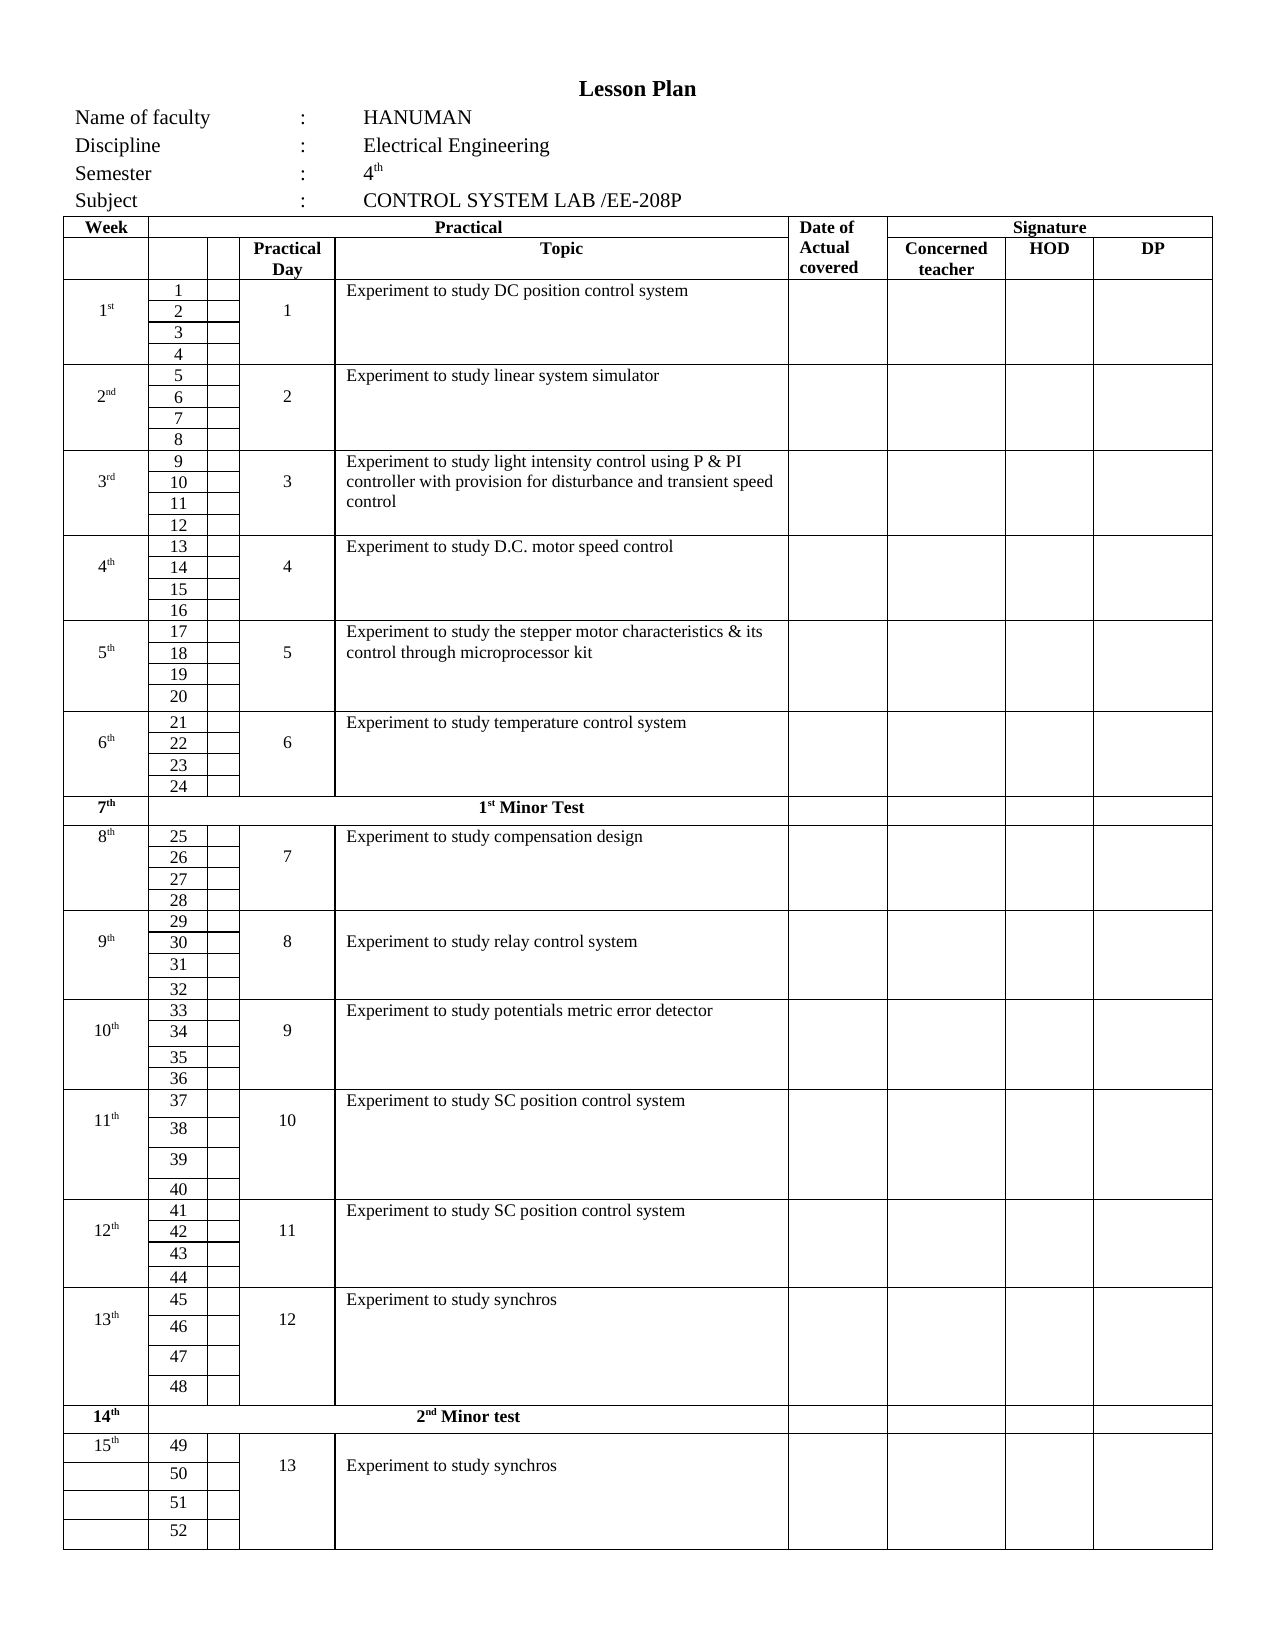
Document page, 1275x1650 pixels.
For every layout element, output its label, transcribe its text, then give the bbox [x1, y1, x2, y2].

table_cell [1094, 1406, 1212, 1433]
table_cell 1st Minor Test [149, 797, 788, 824]
table_cell 4th [64, 536, 148, 620]
table_cell 20 [149, 685, 207, 711]
table_cell 1 [240, 280, 334, 364]
table_cell [208, 621, 239, 642]
table_cell 12 [240, 1288, 334, 1405]
text Subject : CONTROL SYSTEM LAB /EE-208P [75, 188, 1200, 212]
table_cell [1006, 1434, 1093, 1549]
table_cell [208, 493, 239, 513]
table_cell [1006, 365, 1093, 449]
table_cell 19 [149, 664, 207, 684]
table_cell [888, 1000, 1005, 1089]
table_cell 1st [64, 280, 148, 364]
table_cell [789, 1288, 887, 1405]
table_cell 3 [149, 323, 207, 343]
table_cell 48 [149, 1376, 207, 1405]
table_cell [789, 536, 887, 620]
table_cell [208, 911, 239, 931]
table_cell [789, 1090, 887, 1199]
table_cell [1006, 280, 1093, 364]
table_cell [208, 776, 239, 796]
table_cell [208, 344, 239, 364]
table_cell 37 [149, 1090, 207, 1117]
table_cell [208, 1047, 239, 1067]
table_cell [789, 1200, 887, 1287]
table_cell 31 [149, 954, 207, 977]
table_cell [1094, 451, 1212, 535]
table_cell [208, 238, 239, 279]
table_cell [789, 826, 887, 910]
table_cell 10th [64, 1000, 148, 1089]
table_cell [1094, 1090, 1212, 1199]
table_cell [208, 1090, 239, 1117]
table_cell DP [1094, 238, 1212, 279]
table_cell [208, 1463, 239, 1490]
table_cell Experiment to study compensation design [336, 826, 788, 910]
table_cell [1094, 911, 1212, 999]
table_cell 41 [149, 1200, 207, 1220]
table_cell [208, 1434, 239, 1462]
text Discipline : Electrical Engineering [75, 133, 1200, 157]
table_cell [1006, 1200, 1093, 1287]
table_cell 32 [149, 978, 207, 999]
table_cell [789, 712, 887, 796]
table_cell [208, 1491, 239, 1519]
table_cell [789, 911, 887, 999]
table_cell [1006, 1288, 1093, 1405]
table_cell [888, 1288, 1005, 1405]
table_cell [208, 386, 239, 407]
table_cell [1006, 1000, 1093, 1089]
table_cell [208, 472, 239, 492]
table_cell 6 [149, 386, 207, 407]
table_cell 2nd [64, 365, 148, 449]
table_cell 21 [149, 712, 207, 732]
table_cell [208, 280, 239, 300]
table_header Practical [149, 217, 788, 237]
table_cell [208, 643, 239, 663]
table_cell [888, 451, 1005, 535]
table_cell [208, 1000, 239, 1020]
table_cell [208, 1520, 239, 1549]
table_cell 40 [149, 1179, 207, 1199]
table_cell 8 [240, 911, 334, 999]
table_cell [1006, 1090, 1093, 1199]
table_cell [208, 712, 239, 732]
table_cell 3rd [64, 451, 148, 535]
table_cell 16 [149, 600, 207, 620]
table_cell [208, 429, 239, 449]
table_cell [1094, 1288, 1212, 1405]
table_cell [1094, 1434, 1212, 1549]
table_cell [208, 1200, 239, 1220]
table_cell [208, 890, 239, 910]
table_cell [1006, 911, 1093, 999]
table_cell Experiment to study the stepper motor characteristics & its control through microprocessor kit [336, 621, 788, 711]
table_cell 6 [240, 712, 334, 796]
table_cell 38 [149, 1118, 207, 1147]
table_cell [888, 365, 1005, 449]
text Name of faculty : HANUMAN [75, 105, 1200, 129]
table_cell 7 [149, 408, 207, 428]
table_cell 26 [149, 847, 207, 867]
table_cell [1006, 451, 1093, 535]
table_cell Topic [336, 238, 788, 279]
table_cell [1006, 536, 1093, 620]
table_cell 9 [149, 451, 207, 471]
table_cell 23 [149, 754, 207, 775]
table_cell [64, 1491, 148, 1519]
table_cell [1094, 536, 1212, 620]
table_cell Concerned teacher [888, 238, 1005, 279]
table_header Date of Actual covered [789, 217, 887, 279]
table_cell [1094, 280, 1212, 364]
table_cell 15th [64, 1434, 148, 1462]
table_cell [888, 1090, 1005, 1199]
table_cell [1006, 797, 1093, 824]
table_cell [1094, 365, 1212, 449]
table_cell [208, 557, 239, 578]
table_cell 12th [64, 1200, 148, 1287]
table_cell [64, 1520, 148, 1549]
table_cell 52 [149, 1520, 207, 1549]
table_cell 13 [149, 536, 207, 556]
table_cell 6th [64, 712, 148, 796]
table_cell 35 [149, 1047, 207, 1067]
table_cell [789, 365, 887, 449]
table_cell [1094, 1200, 1212, 1287]
table_cell [208, 1148, 239, 1177]
table_cell HOD [1006, 238, 1093, 279]
table_cell [208, 978, 239, 999]
table_cell [208, 1179, 239, 1199]
table_cell [1094, 712, 1212, 796]
table_cell [208, 515, 239, 535]
table_cell [888, 621, 1005, 711]
table_cell Experiment to study light intensity control using P & PI controller with provision for disturbance and transient speed control [336, 451, 788, 535]
table_cell [888, 1406, 1005, 1433]
table_cell 15 [149, 579, 207, 599]
table_cell 45 [149, 1288, 207, 1314]
table_cell 5th [64, 621, 148, 711]
table_cell 14 [149, 557, 207, 578]
table_cell Experiment to study potentials metric error detector [336, 1000, 788, 1089]
table_cell Experiment to study linear system simulator [336, 365, 788, 449]
table_cell 17 [149, 621, 207, 642]
text Lesson Plan [75, 75, 1200, 101]
table_cell 43 [149, 1243, 207, 1266]
table_cell [789, 1000, 887, 1089]
table_cell Experiment to study SC position control system [336, 1090, 788, 1199]
table_cell 9 [240, 1000, 334, 1089]
table_cell [208, 1346, 239, 1375]
table_cell Experiment to study relay control system [336, 911, 788, 999]
table_cell 11 [240, 1200, 334, 1287]
table_cell 47 [149, 1346, 207, 1375]
table_cell 50 [149, 1463, 207, 1490]
table_cell [1094, 797, 1212, 824]
table_cell 14th [64, 1406, 148, 1433]
table_cell 4 [240, 536, 334, 620]
table_cell 2 [240, 365, 334, 449]
table_cell 28 [149, 890, 207, 910]
table_cell [789, 621, 887, 711]
table_cell [1006, 1406, 1093, 1433]
table_cell 30 [149, 933, 207, 953]
table_cell [64, 1463, 148, 1490]
table_cell 8th [64, 826, 148, 910]
table_cell [64, 238, 148, 279]
table_cell 7th [64, 797, 148, 824]
table_cell [1006, 621, 1093, 711]
table_cell [208, 323, 239, 343]
table_cell 3 [240, 451, 334, 535]
table_cell 13 [240, 1434, 334, 1549]
table_cell 9th [64, 911, 148, 999]
table_cell [1006, 712, 1093, 796]
table_cell [208, 301, 239, 321]
table_cell [208, 365, 239, 385]
table_cell [789, 797, 887, 824]
table_cell [208, 664, 239, 684]
table_cell 22 [149, 733, 207, 753]
table_cell [208, 451, 239, 471]
table_cell [888, 1434, 1005, 1549]
table_cell [208, 1021, 239, 1046]
table_cell [1006, 826, 1093, 910]
table_cell 42 [149, 1221, 207, 1241]
text Semester : 4th [75, 160, 1200, 184]
table_cell 24 [149, 776, 207, 796]
table_cell Experiment to study D.C. motor speed control [336, 536, 788, 620]
table_cell [208, 1316, 239, 1344]
table_cell [208, 1118, 239, 1147]
table_cell Experiment to study SC position control system [336, 1200, 788, 1287]
table_cell [208, 1267, 239, 1287]
table_cell [149, 238, 207, 279]
table_cell 39 [149, 1148, 207, 1177]
table_cell [208, 1221, 239, 1241]
table_cell 11 [149, 493, 207, 513]
table_cell [208, 733, 239, 753]
table_cell [888, 826, 1005, 910]
table_cell [1094, 621, 1212, 711]
table_header Week [64, 217, 148, 237]
table_cell [888, 797, 1005, 824]
table_cell Experiment to study synchros [336, 1434, 788, 1549]
table_cell 25 [149, 826, 207, 846]
table_cell 2nd Minor test [149, 1406, 788, 1433]
table_cell [208, 826, 239, 846]
table_cell [888, 536, 1005, 620]
table_cell 44 [149, 1267, 207, 1287]
table_cell [208, 685, 239, 711]
table_cell [208, 954, 239, 977]
table_cell Experiment to study synchros [336, 1288, 788, 1405]
table_cell [1094, 1000, 1212, 1089]
table_cell 8 [149, 429, 207, 449]
table_cell [888, 911, 1005, 999]
table_cell [888, 712, 1005, 796]
table_cell Experiment to study temperature control system [336, 712, 788, 796]
table_cell 5 [240, 621, 334, 711]
table_cell Experiment to study DC position control system [336, 280, 788, 364]
table_cell 4 [149, 344, 207, 364]
table_cell [208, 754, 239, 775]
table_cell [208, 536, 239, 556]
table_cell 10 [240, 1090, 334, 1199]
table_cell 12 [149, 515, 207, 535]
table_cell [888, 280, 1005, 364]
table_cell 11th [64, 1090, 148, 1199]
table_cell 27 [149, 868, 207, 889]
table_cell [208, 600, 239, 620]
table_cell [208, 933, 239, 953]
table_cell 33 [149, 1000, 207, 1020]
table_cell [789, 1434, 887, 1549]
table_cell 49 [149, 1434, 207, 1462]
table_cell [208, 1288, 239, 1314]
table_cell [208, 1376, 239, 1405]
table_cell [208, 579, 239, 599]
table_cell 36 [149, 1068, 207, 1089]
table_cell 2 [149, 301, 207, 321]
table_cell [208, 408, 239, 428]
table_cell [888, 1200, 1005, 1287]
table_cell 5 [149, 365, 207, 385]
table_cell Practical Day [240, 238, 334, 279]
table_cell 10 [149, 472, 207, 492]
table_cell 46 [149, 1316, 207, 1344]
table_cell [789, 451, 887, 535]
table_cell 29 [149, 911, 207, 931]
table_cell [208, 1243, 239, 1266]
table_cell [208, 1068, 239, 1089]
table_cell 34 [149, 1021, 207, 1046]
table_cell 7 [240, 826, 334, 910]
table_header Signature [888, 217, 1212, 237]
table_cell [208, 847, 239, 867]
table_cell 51 [149, 1491, 207, 1519]
table_cell 13th [64, 1288, 148, 1405]
table_cell [789, 280, 887, 364]
table_cell 1 [149, 280, 207, 300]
table_cell 18 [149, 643, 207, 663]
table_cell [208, 868, 239, 889]
table_cell [789, 1406, 887, 1433]
table_cell [1094, 826, 1212, 910]
